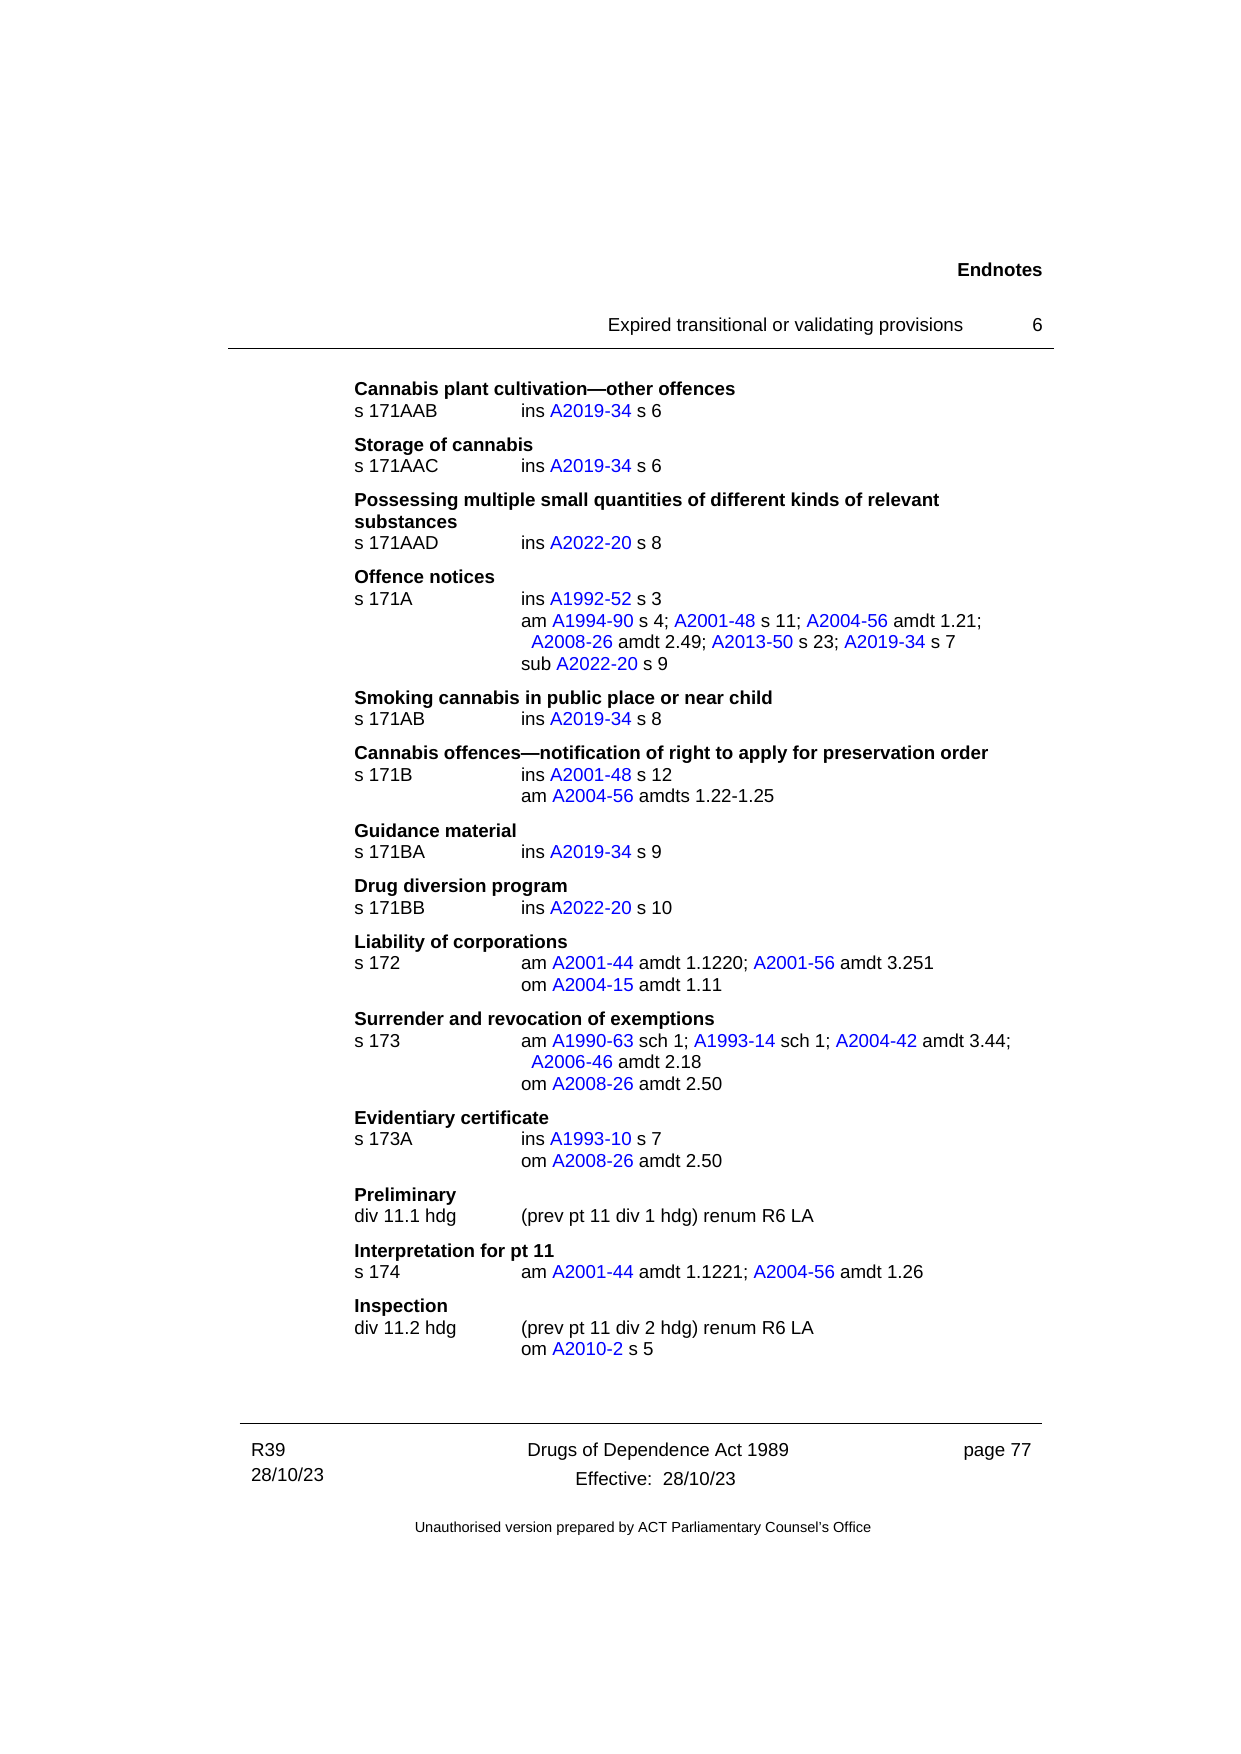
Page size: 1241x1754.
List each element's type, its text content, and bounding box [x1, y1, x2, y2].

text s 173 am A1990-63 sch 1; A1993-14 sch 1; A2004-42 amdt 3.44; A2006-46 amdt 2.18 [354, 1029, 1042, 1072]
text Cannabis offences—notification of right to apply for preservation order [354, 742, 1042, 764]
text Offence notices [354, 566, 1042, 588]
text sub A2022-20 s 9 [354, 652, 1042, 674]
text Storage of cannabis [354, 433, 1042, 455]
text om A2010-2 s 5 [354, 1338, 1042, 1360]
text div 11.2 hdg (prev pt 11 div 2 hdg) renum R6 LA [354, 1317, 1042, 1338]
text Preliminary [354, 1184, 1042, 1205]
text s 171BA ins A2019-34 s 9 [354, 841, 1042, 862]
text Guidance material [354, 819, 1042, 841]
text s 173A ins A1993-10 s 7 [354, 1128, 1042, 1150]
text Drug diversion program [354, 875, 1042, 897]
text Interpretation for pt 11 [354, 1239, 1042, 1261]
text am A2004-56 amdts 1.22-1.25 [354, 785, 1042, 807]
text s 174 am A2001-44 amdt 1.1221; A2004-56 amdt 1.26 [354, 1261, 1042, 1282]
text s 172 am A2001-44 amdt 1.1220; A2001-56 amdt 3.251 [354, 952, 1042, 974]
text s 171AAC ins A2019-34 s 6 [354, 455, 1042, 477]
text am A1994-90 s 4; A2001-48 s 11; A2004-56 amdt 1.21; A2008-26 amdt 2.49; A2013-50 s 23; A2019-34 s 7 [354, 609, 1042, 652]
text s 171B ins A2001-48 s 12 [354, 764, 1042, 785]
text Evidentiary certificate [354, 1107, 1042, 1128]
text s 171AAB ins A2019-34 s 6 [354, 399, 1042, 421]
text s 171AB ins A2019-34 s 8 [354, 708, 1042, 730]
text s 171A ins A1992-52 s 3 [354, 588, 1042, 609]
text Possessing multiple small quantities of different kinds of relevant substances [354, 489, 1042, 532]
text Liability of corporations [354, 931, 1042, 952]
text om A2008-26 amdt 2.50 [354, 1150, 1042, 1171]
text Smoking cannabis in public place or near child [354, 687, 1042, 708]
text Surrender and revocation of exemptions [354, 1008, 1042, 1029]
text s 171AAD ins A2022-20 s 8 [354, 532, 1042, 554]
text om A2008-26 amdt 2.50 [354, 1072, 1042, 1094]
text Inspection [354, 1295, 1042, 1317]
text om A2004-15 amdt 1.11 [354, 974, 1042, 995]
text Cannabis plant cultivation—other offences [354, 378, 1042, 399]
text s 171BB ins A2022-20 s 10 [354, 897, 1042, 918]
text div 11.1 hdg (prev pt 11 div 1 hdg) renum R6 LA [354, 1205, 1042, 1227]
